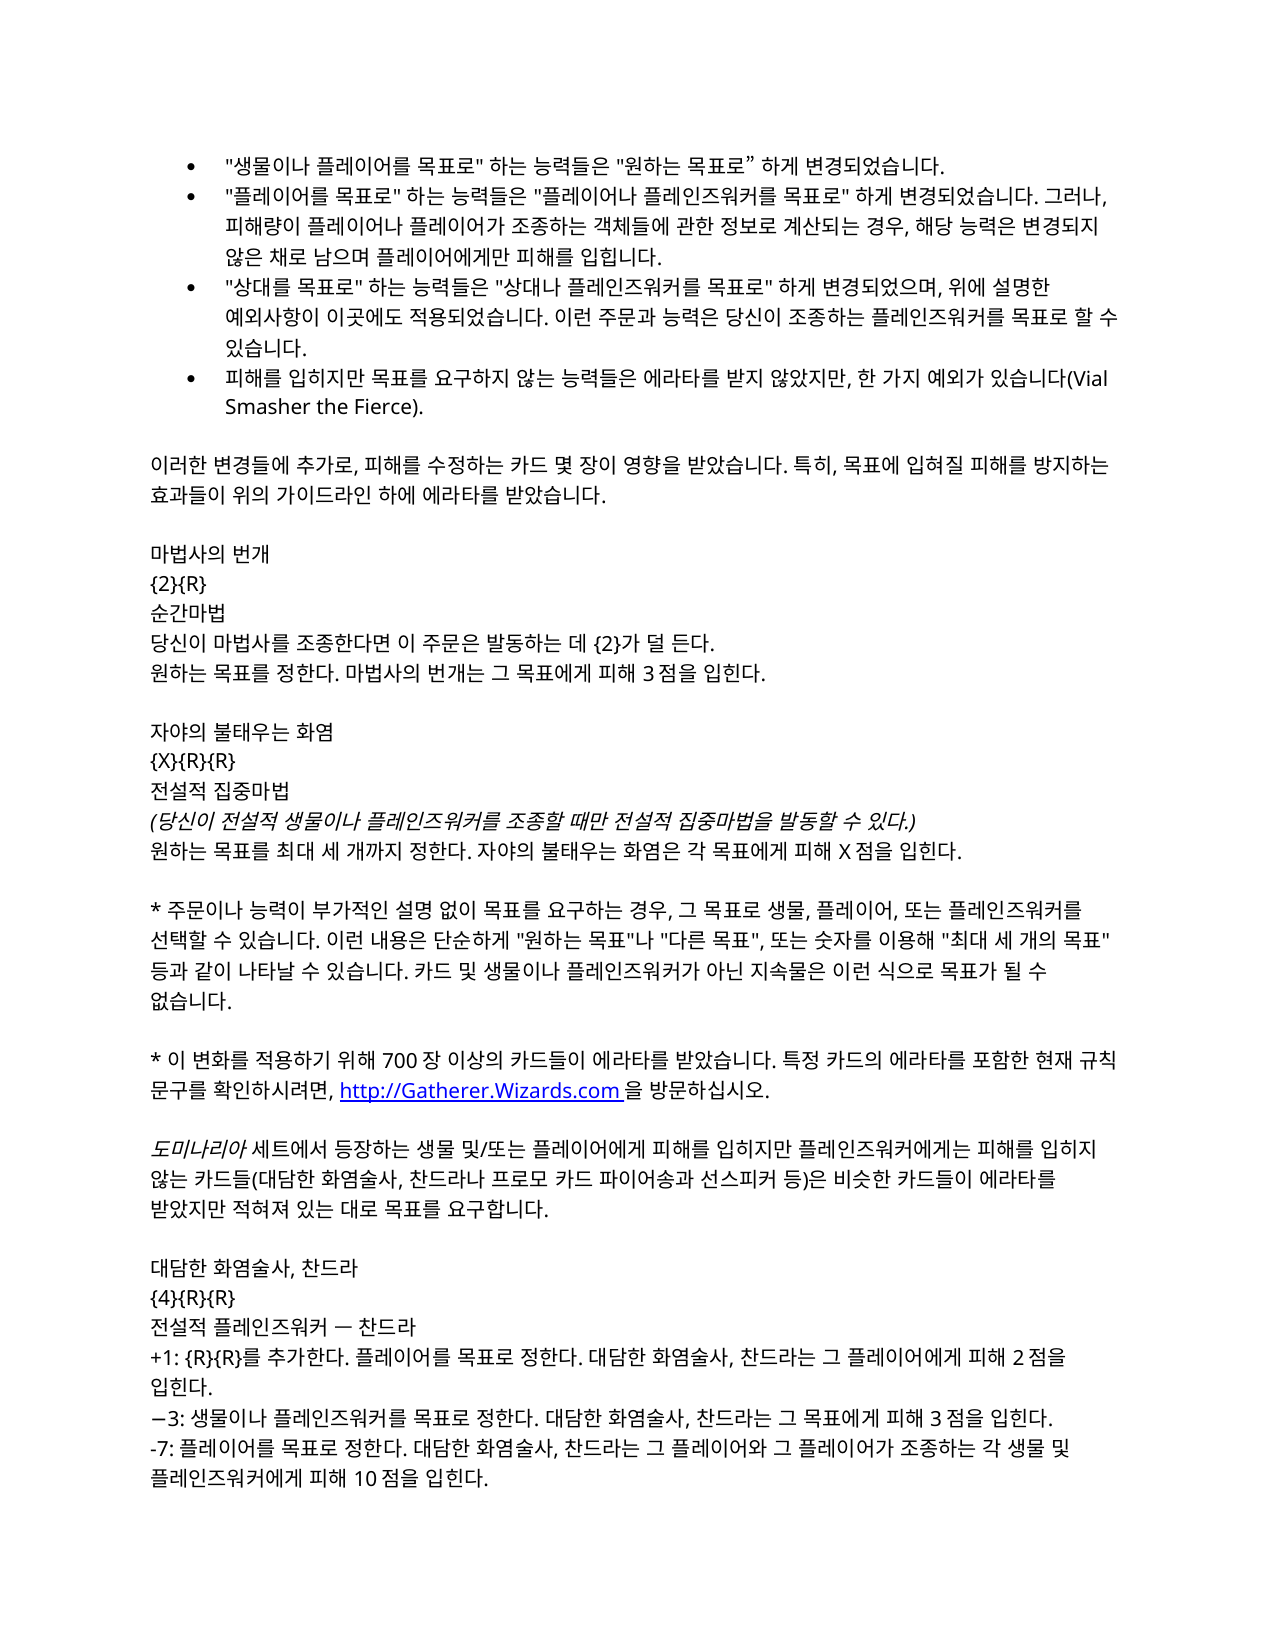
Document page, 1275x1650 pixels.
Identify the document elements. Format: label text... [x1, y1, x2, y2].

text −3: 생물이나 플레인즈워커를 목표로 정한다. 대담한 화염술사, 찬드라는 그 목표에게 피해 3점을 입힌다. [150, 1402, 1125, 1432]
text 전설적 집중마법 [150, 775, 1125, 805]
text * 이 변화를 적용하기 위해 700장 이상의 카드들이 에라타를 받았습니다. 특정 카드의 에라타를 포함한 현재 규칙 문구를 확인하시려면, http://Gatherer.Wizards.com을 방문하십시오. [150, 1044, 1125, 1104]
text -7: 플레이어를 목표로 정한다. 대담한 화염술사, 찬드라는 그 플레이어와 그 플레이어가 조종하는 각 생물 및 플레인즈워커에게 피해 10점을 입힌다. [150, 1432, 1125, 1493]
text 원하는 목표를 정한다. 마법사의 번개는 그 목표에게 피해 3점을 입힌다. [150, 658, 1125, 688]
text 자야의 불태우는 화염 [150, 716, 1125, 747]
text 이러한 변경들에 추가로, 피해를 수정하는 카드 몇 장이 영향을 받았습니다. 특히, 목표에 입혀질 피해를 방지하는 효과들이 위의 가이드라인 하에 에라타를 받았습니다. [150, 449, 1125, 510]
text {4}{R}{R} [150, 1283, 1125, 1311]
text 마법사의 번개 [150, 538, 1125, 569]
text +1: {R}{R}를 추가한다. 플레이어를 목표로 정한다. 대담한 화염술사, 찬드라는 그 플레이어에게 피해 2점을 입힌다. [150, 1341, 1125, 1402]
text 원하는 목표를 최대 세 개까지 정한다. 자야의 불태우는 화염은 각 목표에게 피해 X점을 입힌다. [150, 836, 1125, 866]
text {2}{R} [150, 569, 1125, 597]
list "상대를 목표로" 하는 능력들은 "상대나 플레인즈워커를 목표로" 하게 변경되었으며, 위에 설명한 예외사항이 이곳에도 적용되었습니다. 이런 주문과 능력은 당신이 조종하는 플레인즈워커를 목표로 할 수 있습니다. [187, 271, 1125, 362]
text 도미나리아 세트에서 등장하는 생물 및/또는 플레이어에게 피해를 입히지만 플레인즈워커에게는 피해를 입히지 않는 카드들(대담한 화염술사, 찬드라나 프로모 카드 파이어송과 선스피커 등)은 비슷한 카드들이 에라타를 받았지만 적혀져 있는 대로 목표를 요구합니다. [150, 1133, 1125, 1224]
text 대담한 화염술사, 찬드라 [150, 1252, 1125, 1283]
text 당신이 마법사를 조종한다면 이 주문은 발동하는 데 {2}가 덜 든다. [150, 627, 1125, 658]
text 전설적 플레인즈워커 — 찬드라 [150, 1311, 1125, 1341]
text 순간마법 [150, 597, 1125, 627]
text * 주문이나 능력이 부가적인 설명 없이 목표를 요구하는 경우, 그 목표로 생물, 플레이어, 또는 플레인즈워커를 선택할 수 있습니다. 이런 내용은 단순하게 "원하는 목표"나 "다른 목표", 또는 숫자를 이용해 "최대 세 개의 목표" 등과 같이 나타날 수 있습니다. 카드 및 생물이나 플레인즈워커가 아닌 지속물은 이런 식으로 목표가 될 수 없습니다. [150, 894, 1125, 1016]
list "플레이어를 목표로" 하는 능력들은 "플레이어나 플레인즈워커를 목표로" 하게 변경되었습니다. 그러나, 피해량이 플레이어나 플레이어가 조종하는 객체들에 관한 정보로 계산되는 경우, 해당 능력은 변경되지 않은 채로 남으며 플레이어에게만 피해를 입힙니다. [187, 180, 1125, 271]
text (당신이 전설적 생물이나 플레인즈워커를 조종할 때만 전설적 집중마법을 발동할 수 있다.) [150, 805, 1125, 836]
list 피해를 입히지만 목표를 요구하지 않는 능력들은 에라타를 받지 않았지만, 한 가지 예외가 있습니다(Vial Smasher the Fierce). [187, 362, 1125, 421]
text {X}{R}{R} [150, 747, 1125, 775]
list "생물이나 플레이어를 목표로" 하는 능력들은 "원하는 목표로” 하게 변경되었습니다. [187, 150, 1125, 180]
